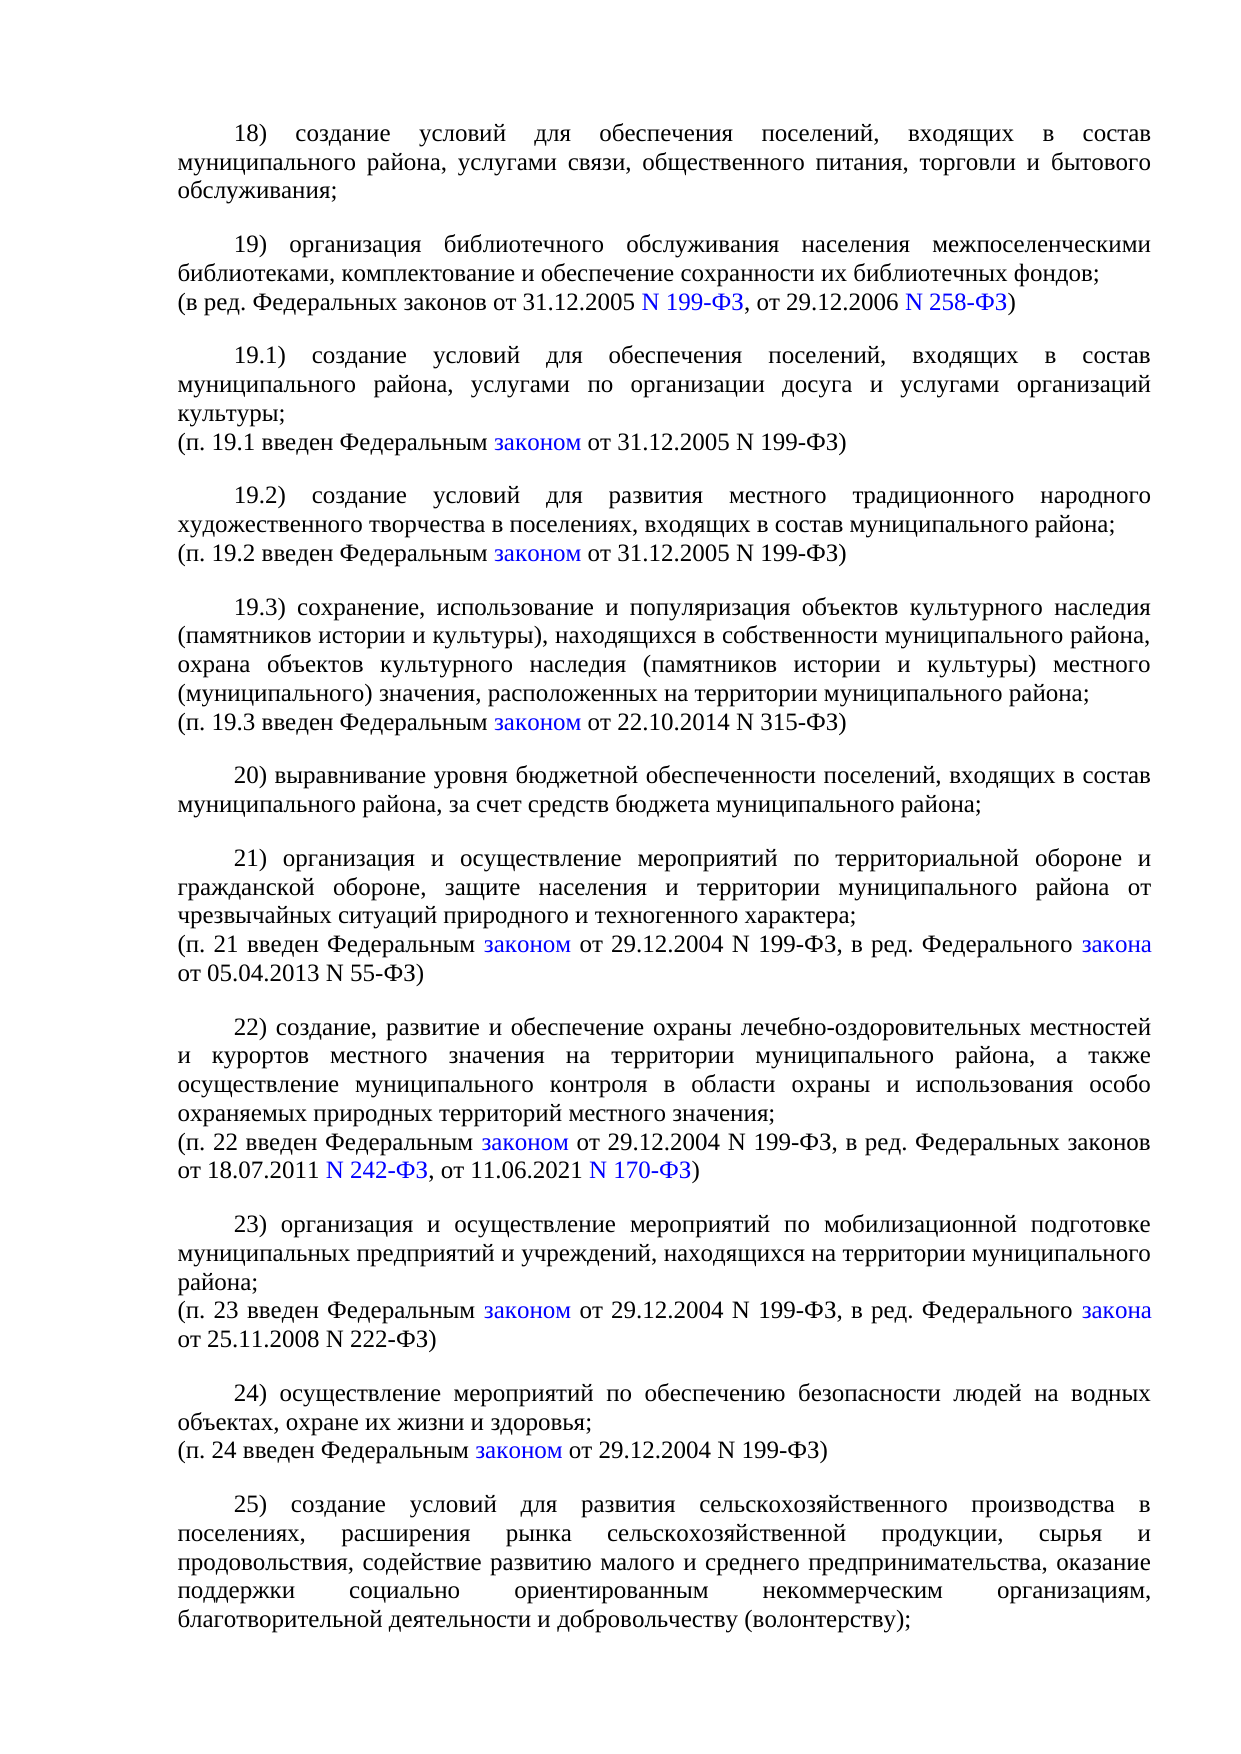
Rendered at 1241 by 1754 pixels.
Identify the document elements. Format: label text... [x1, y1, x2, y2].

text (п. 19.3 введен Федеральным законом от 22.10.2014 N 315-ФЗ) [177, 707, 1152, 736]
text 19) организация библиотечного обслуживания населения межпоселенческими библиотеками, комплектование и обеспечение сохранности их библиотечных фондов; [177, 229, 1152, 287]
text 19.1) создание условий для обеспечения поселений, входящих в состав муниципального района, услугами по организации досуга и услугами организаций культуры; [177, 341, 1152, 427]
text (п. 21 введен Федеральным законом от 29.12.2004 N 199-ФЗ, в ред. Федерального закона от 05.04.2013 N 55-ФЗ) [177, 929, 1152, 987]
text 19.3) сохранение, использование и популяризация объектов культурного наследия (памятников истории и культуры), находящихся в собственности муниципального района, охрана объектов культурного наследия (памятников истории и культуры) местного (муниципального) значения, расположенных на территории муниципального района; [177, 592, 1152, 707]
text (п. 23 введен Федеральным законом от 29.12.2004 N 199-ФЗ, в ред. Федерального закона от 25.11.2008 N 222-ФЗ) [177, 1296, 1152, 1353]
text 22) создание, развитие и обеспечение охраны лечебно-оздоровительных местностей и курортов местного значения на территории муниципального района, а также осуществление муниципального контроля в области охраны и использования особо охраняемых природных территорий местного значения; [177, 1012, 1152, 1127]
text 18) создание условий для обеспечения поселений, входящих в состав муниципального района, услугами связи, общественного питания, торговли и бытового обслуживания; [177, 118, 1152, 204]
text 25) создание условий для развития сельскохозяйственного производства в поселениях, расширения рынка сельскохозяйственной продукции, сырья и продовольствия, содействие развитию малого и среднего предпринимательства, оказание поддержки социально ориентированным некоммерческим организациям, благотворительной деятельности и добровольчеству (волонтерству); [177, 1489, 1152, 1633]
text (п. 19.2 введен Федеральным законом от 31.12.2005 N 199-ФЗ) [177, 538, 1152, 567]
text (п. 24 введен Федеральным законом от 29.12.2004 N 199-ФЗ) [177, 1436, 1152, 1464]
text (п. 22 введен Федеральным законом от 29.12.2004 N 199-ФЗ, в ред. Федеральных законов от 18.07.2011 N 242-ФЗ, от 11.06.2021 N 170-ФЗ) [177, 1127, 1152, 1184]
text 21) организация и осуществление мероприятий по территориальной обороне и гражданской обороне, защите населения и территории муниципального района от чрезвычайных ситуаций природного и техногенного характера; [177, 843, 1152, 929]
text (п. 19.1 введен Федеральным законом от 31.12.2005 N 199-ФЗ) [177, 427, 1152, 456]
text 19.2) создание условий для развития местного традиционного народного художественного творчества в поселениях, входящих в состав муниципального района; [177, 481, 1152, 538]
text 23) организация и осуществление мероприятий по мобилизационной подготовке муниципальных предприятий и учреждений, находящихся на территории муниципального района; [177, 1209, 1152, 1296]
text 20) выравнивание уровня бюджетной обеспеченности поселений, входящих в состав муниципального района, за счет средств бюджета муниципального района; [177, 761, 1152, 818]
text (в ред. Федеральных законов от 31.12.2005 N 199-ФЗ, от 29.12.2006 N 258-ФЗ) [177, 287, 1152, 316]
text 24) осуществление мероприятий по обеспечению безопасности людей на водных объектах, охране их жизни и здоровья; [177, 1378, 1152, 1436]
